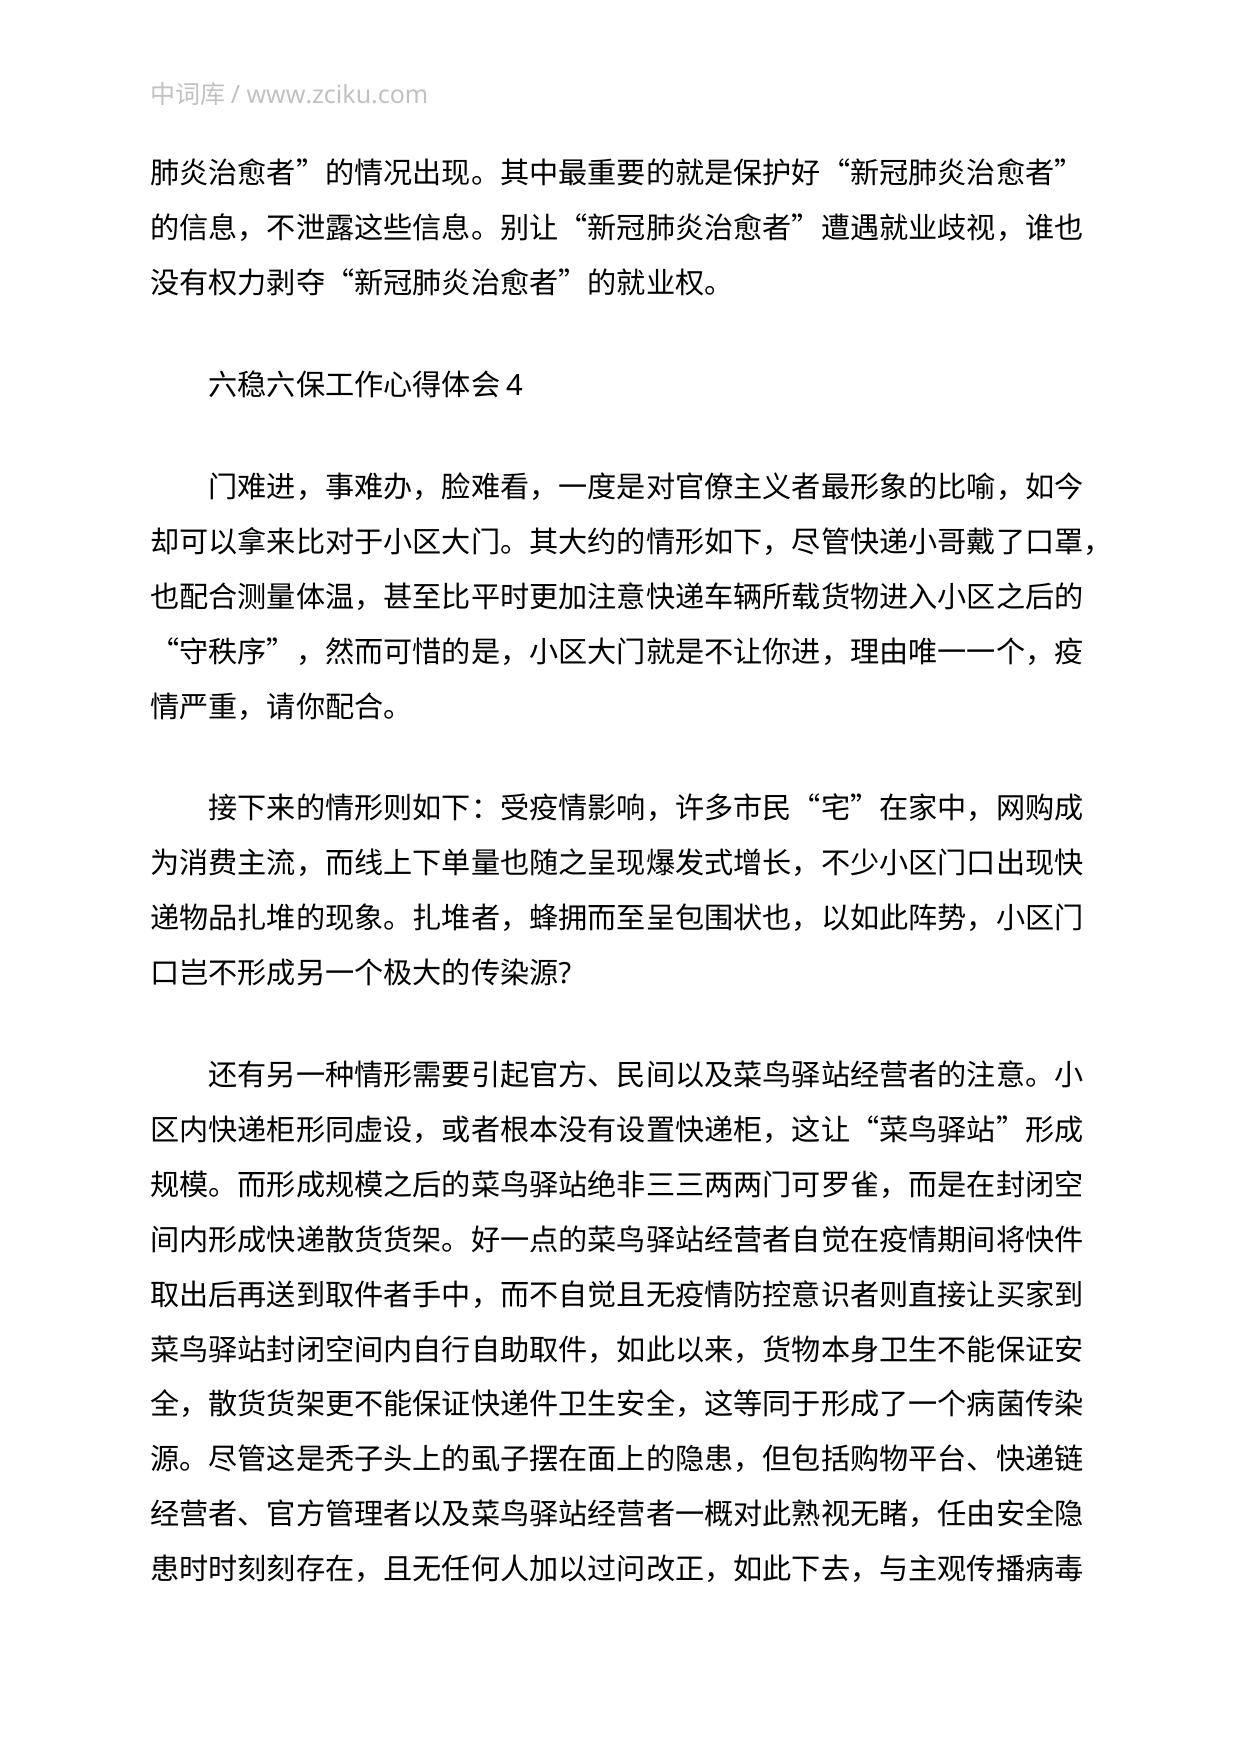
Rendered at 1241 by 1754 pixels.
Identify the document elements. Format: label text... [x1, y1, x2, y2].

text 六稳六保工作心得体会4 [150, 362, 1090, 404]
text 门难进，事难办，脸难看，一度是对官僚主义者最形象的比喻，如今却可以拿来比对于小区大门。其大约的情形如下，尽管快递小哥戴了口罩，也配合测量体温，甚至比平时更加注意快递车辆所载货物进入小区之后的“守秩序”，然而可惜的是，小区大门就是不让你进，理由唯一一个，疫情严重，请你配合。 [150, 463, 1090, 725]
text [150, 1052, 1090, 1588]
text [150, 150, 1090, 302]
text 接下来的情形则如下：受疫情影响，许多市民“宅”在家中，网购成为消费主流，而线上下单量也随之呈现爆发式增长，不少小区门口出现快递物品扎堆的现象。扎堆者，蜂拥而至呈包围状也，以如此阵势，小区门口岂不形成另一个极大的传染源? [150, 785, 1090, 992]
